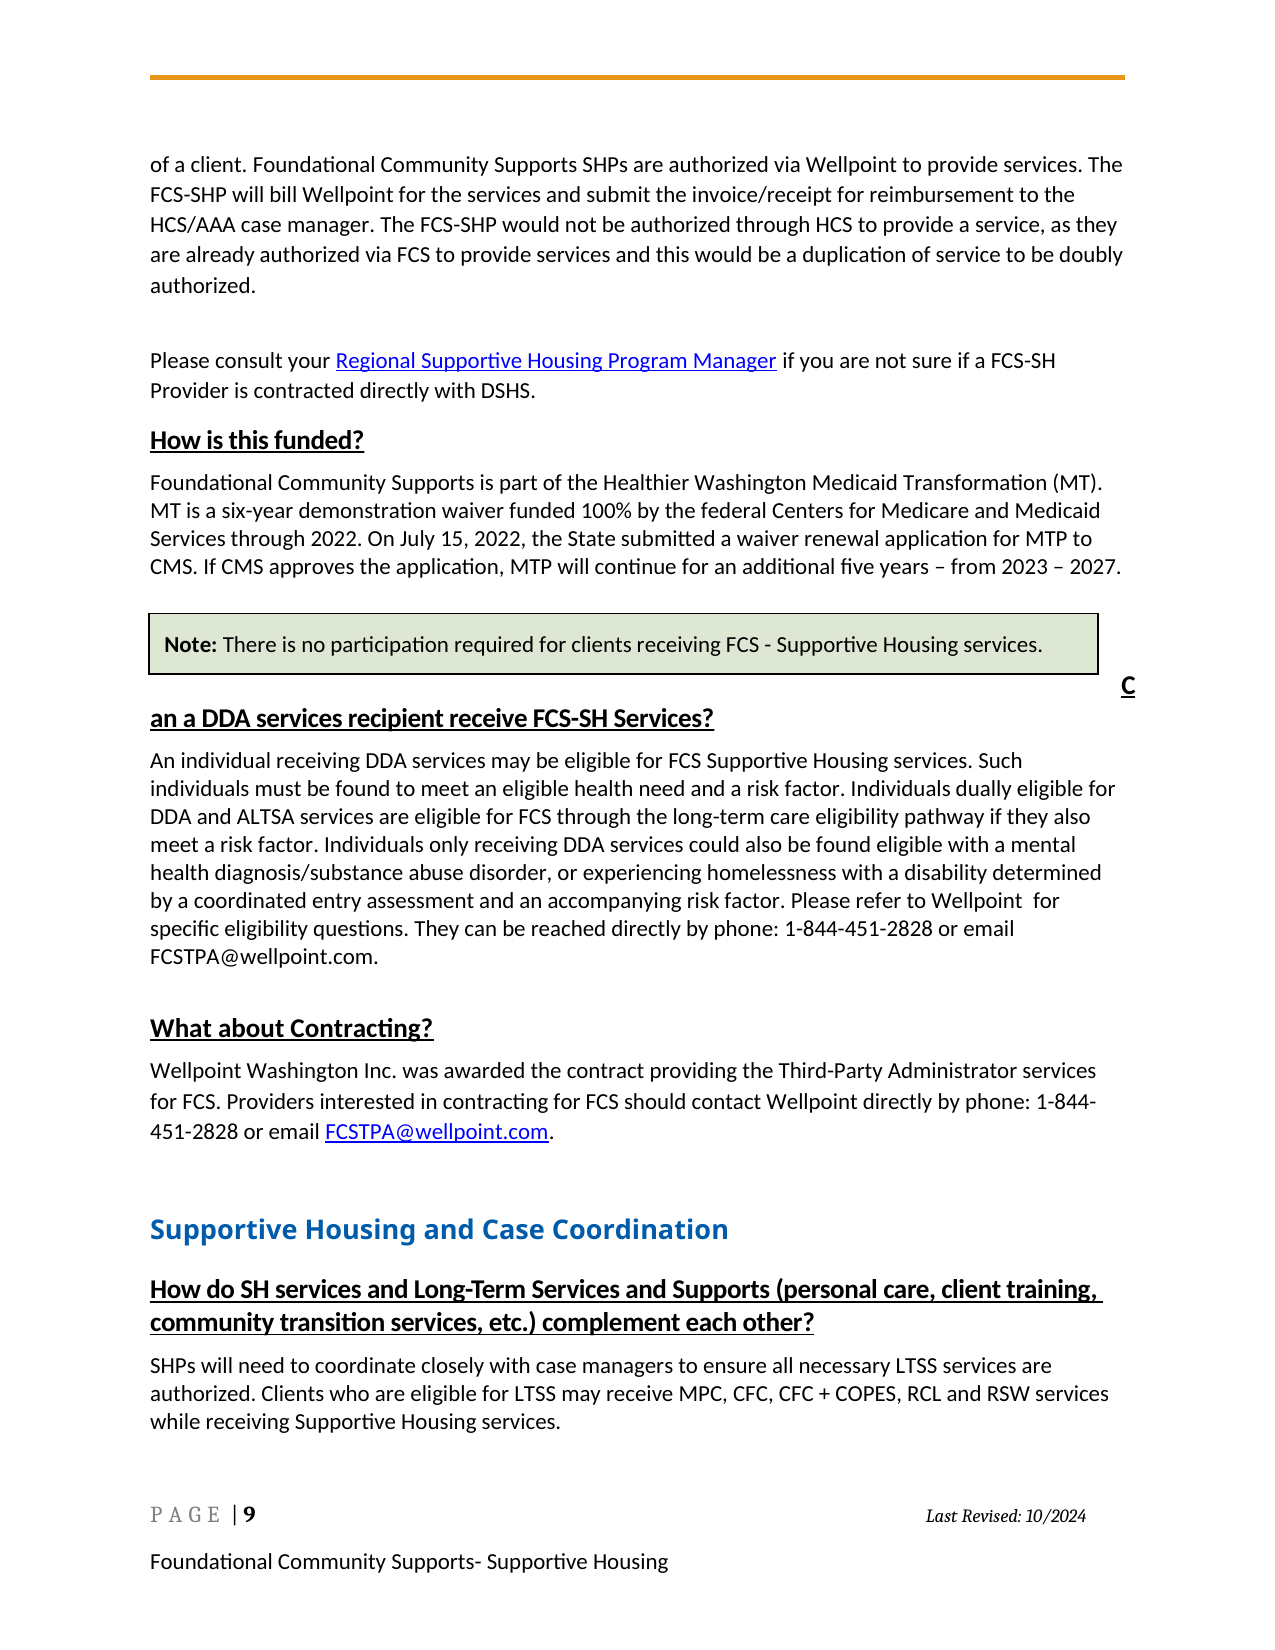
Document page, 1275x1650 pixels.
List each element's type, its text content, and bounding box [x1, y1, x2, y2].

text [150, 150, 1125, 299]
text Please consult your Regional Supportive Housing Program Manager if you are not sure if a FCS-SH Provider is contracted directly with DSHS. [150, 346, 1125, 404]
subtitle How do SH services and Long-Term Services and Supports (personal care, client training, community transition services, etc.) complement each other? [150, 1273, 1125, 1339]
list Wellpoint Washington Inc. was awarded the contract providing the Third-Party Administrator services for FCS. Providers interested in contracting for FCS should contact Wellpoint directly by phone: 1-844-451-2828 or email FCSTPA@wellpoint.com. [150, 1057, 1125, 1145]
subtitle Supportive Housing and Case Coordination [150, 1211, 1125, 1248]
text Foundational Community Supports is part of the Healthier Washington Medicaid Transformation (MT). MT is a six-year demonstration waiver funded 100% by the federal Centers for Medicare and Medicaid Services through 2022. On July 15, 2022, the State submitted a waiver renewal application for MTP to CMS. If CMS approves the application, MTP will continue for an additional five years – from 2023 – 2027. [150, 468, 1125, 580]
text An individual receiving DDA services may be eligible for FCS Supportive Housing services. Such individuals must be found to meet an eligible health need and a risk factor. Individuals dually eligible for DDA and ALTSA services are eligible for FCS through the long-term care eligibility pathway if they also meet a risk factor. Individuals only receiving DDA services could also be found eligible with a mental health diagnosis/substance abuse disorder, or experiencing homelessness with a disability determined by a coordinated entry assessment and an accompanying risk factor. Please refer to Wellpoint for specific eligibility questions. They can be reached directly by phone: 1-844-451-2828 or email FCSTPA@wellpoint.com. [150, 746, 1125, 971]
subtitle Can a DDA services recipient receive FCS-SH Services? [150, 668, 1125, 734]
subtitle How is this funded? [150, 423, 1125, 456]
text SHPs will need to coordinate closely with case managers to ensure all necessary LTSS services are authorized. Clients who are eligible for LTSS may receive MPC, CFC, CFC + COPES, RCL and RSW services while receiving Supportive Housing services. [150, 1351, 1125, 1435]
subtitle What about Contracting? [150, 1011, 1125, 1044]
